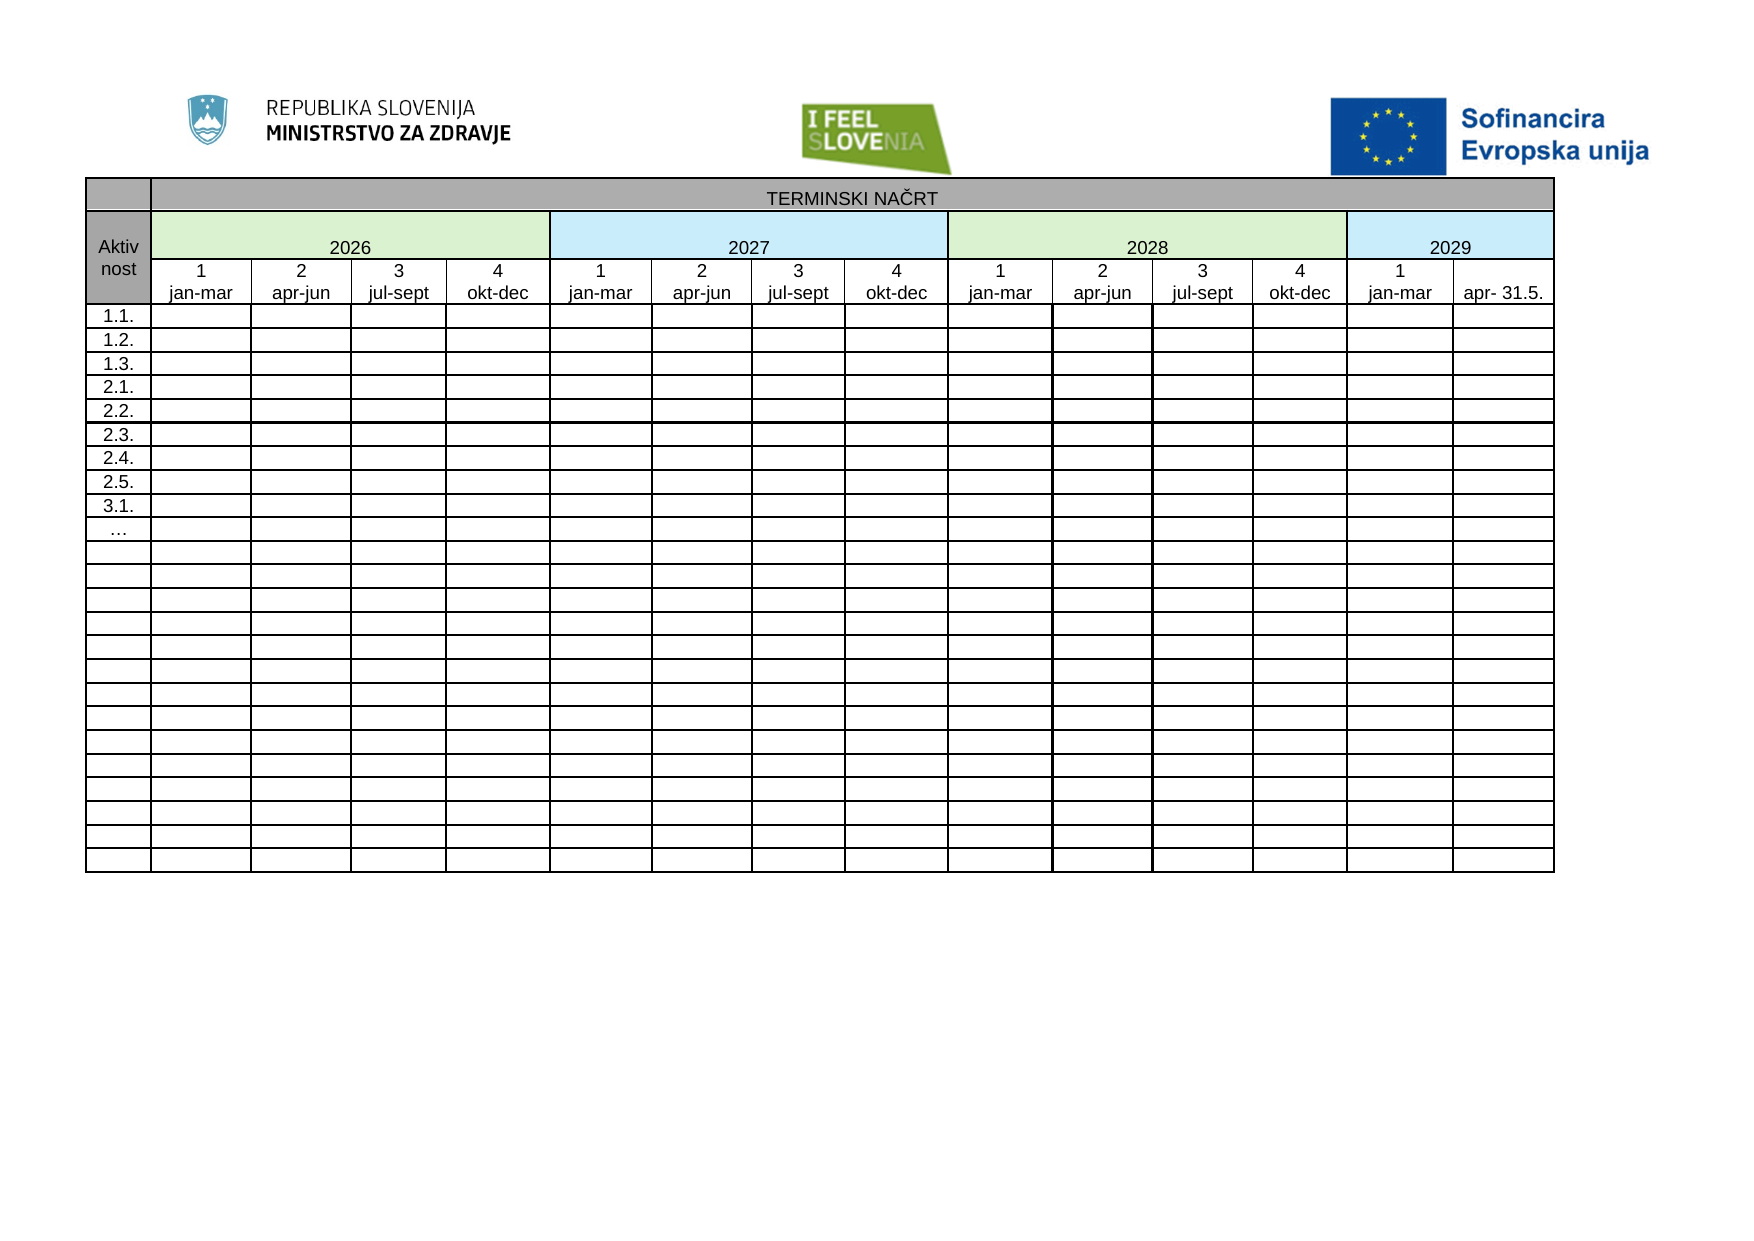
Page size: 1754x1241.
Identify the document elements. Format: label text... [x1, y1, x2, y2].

table_cell [653, 660, 751, 682]
table_cell [152, 849, 250, 871]
table_cell [949, 802, 1051, 823]
table_cell [352, 755, 445, 776]
table_cell [152, 778, 250, 800]
table_cell [152, 400, 250, 421]
table_cell [1254, 755, 1346, 776]
table_cell [753, 684, 844, 705]
table_cell [846, 542, 947, 563]
table_cell [87, 613, 150, 634]
table_cell 1.2. [87, 329, 150, 351]
table_cell [1054, 565, 1151, 587]
table_cell [1348, 684, 1452, 705]
table_cell [1348, 613, 1452, 634]
table_cell [352, 660, 445, 682]
table_cell [252, 802, 350, 823]
table_cell 2026 [152, 212, 549, 258]
table_cell [1254, 613, 1346, 634]
table_cell [1454, 400, 1553, 421]
table_cell [252, 305, 350, 327]
table_cell [447, 424, 549, 445]
table_cell [1254, 660, 1346, 682]
table_cell [1454, 565, 1553, 587]
table_cell [1154, 565, 1252, 587]
table_cell [1254, 400, 1346, 421]
table_cell [653, 826, 751, 847]
table_cell [1154, 400, 1252, 421]
table_cell [949, 495, 1051, 516]
table_cell [949, 731, 1051, 752]
table_cell [1054, 849, 1151, 871]
table_cell [846, 447, 947, 469]
table_cell apr- 31.5. [1454, 260, 1553, 303]
table_cell [352, 518, 445, 540]
table_cell [252, 400, 350, 421]
table_cell 1 jan-mar [152, 260, 251, 303]
table_cell 2.5. [87, 471, 150, 492]
table_cell [87, 778, 150, 800]
table_cell [653, 849, 751, 871]
table_cell [352, 731, 445, 752]
table_cell [152, 684, 250, 705]
table_cell [551, 376, 651, 398]
table_cell [653, 755, 751, 776]
table_cell [252, 636, 350, 658]
table_cell 3 jul-sept [1153, 260, 1252, 303]
table_cell [846, 613, 947, 634]
table_cell [152, 353, 250, 374]
table_cell [352, 353, 445, 374]
table_cell [252, 849, 350, 871]
table_cell [653, 684, 751, 705]
table_cell [551, 542, 651, 563]
table_cell [949, 613, 1051, 634]
table_cell [1454, 305, 1553, 327]
table_cell [753, 329, 844, 351]
table_cell [152, 802, 250, 823]
table_cell [1348, 376, 1452, 398]
table_cell [87, 542, 150, 563]
table_cell [1254, 424, 1346, 445]
table_cell [949, 707, 1051, 729]
table_cell [1254, 826, 1346, 847]
table_cell [551, 447, 651, 469]
table_cell [551, 660, 651, 682]
table_cell [949, 424, 1051, 445]
table_cell [551, 849, 651, 871]
table_cell [753, 636, 844, 658]
table_cell [1348, 755, 1452, 776]
table_cell [252, 660, 350, 682]
table_cell [1254, 329, 1346, 351]
table_cell [949, 471, 1051, 492]
table_cell 1 jan-mar [551, 260, 651, 303]
table_cell [1054, 400, 1151, 421]
table_cell [1454, 826, 1553, 847]
table_cell [152, 424, 250, 445]
table_cell [551, 636, 651, 658]
table_cell [949, 778, 1051, 800]
table_cell [447, 329, 549, 351]
table_cell [753, 542, 844, 563]
table_cell [949, 353, 1051, 374]
table_cell [1154, 305, 1252, 327]
table_cell 2029 [1348, 212, 1553, 258]
table_cell [1154, 707, 1252, 729]
table_cell [1348, 778, 1452, 800]
table_cell [753, 471, 844, 492]
table_cell [753, 589, 844, 611]
table_cell [352, 684, 445, 705]
table_cell [447, 802, 549, 823]
table_cell [653, 447, 751, 469]
table_cell [1254, 518, 1346, 540]
table_cell [447, 565, 549, 587]
table_cell [447, 707, 549, 729]
table_cell [87, 802, 150, 823]
table_cell [252, 755, 350, 776]
table_cell [846, 802, 947, 823]
table_cell [1154, 495, 1252, 516]
table_cell [753, 495, 844, 516]
table_cell [447, 684, 549, 705]
table_cell [252, 424, 350, 445]
table_cell [949, 329, 1051, 351]
table_cell [1454, 778, 1553, 800]
table_cell [1054, 802, 1151, 823]
table_cell [87, 565, 150, 587]
table_cell [753, 353, 844, 374]
table_cell [1154, 826, 1252, 847]
table_cell [152, 707, 250, 729]
table_cell [551, 400, 651, 421]
table_cell [753, 376, 844, 398]
table_cell [252, 518, 350, 540]
table_cell 2.1. [87, 376, 150, 398]
table_cell [1254, 495, 1346, 516]
table_cell [1154, 802, 1252, 823]
table_cell [1254, 565, 1346, 587]
table_cell [753, 518, 844, 540]
table_cell [1348, 589, 1452, 611]
table_cell [1348, 400, 1452, 421]
table_cell [653, 802, 751, 823]
table_cell [1154, 684, 1252, 705]
table_cell [551, 802, 651, 823]
table_cell [447, 542, 549, 563]
table_cell [87, 684, 150, 705]
table_cell [1454, 731, 1553, 752]
table_cell [653, 471, 751, 492]
table_cell 3 jul-sept [752, 260, 844, 303]
table_cell [152, 542, 250, 563]
table_cell [846, 400, 947, 421]
table_cell [653, 495, 751, 516]
table_cell [352, 400, 445, 421]
table_cell [846, 305, 947, 327]
table_cell [753, 424, 844, 445]
table_cell [551, 684, 651, 705]
table_cell [551, 589, 651, 611]
table_cell [1054, 471, 1151, 492]
table_cell [152, 731, 250, 752]
table_cell [949, 565, 1051, 587]
table_cell [152, 589, 250, 611]
table_cell [252, 495, 350, 516]
table_cell [846, 778, 947, 800]
table_cell [1254, 376, 1346, 398]
table_cell [653, 376, 751, 398]
table_cell [252, 542, 350, 563]
table_cell [1054, 613, 1151, 634]
table_cell [1154, 353, 1252, 374]
table_cell [753, 802, 844, 823]
table_cell [1154, 471, 1252, 492]
table_cell [87, 589, 150, 611]
table_cell [1454, 684, 1553, 705]
table_cell [846, 755, 947, 776]
table_cell [1454, 707, 1553, 729]
table_cell [447, 731, 549, 752]
table_cell [551, 329, 651, 351]
table_cell [352, 778, 445, 800]
table_cell [1454, 849, 1553, 871]
table_cell [87, 707, 150, 729]
table_cell [1154, 755, 1252, 776]
table_cell [1348, 826, 1452, 847]
table_cell [551, 495, 651, 516]
table_cell [1054, 376, 1151, 398]
table_cell [252, 353, 350, 374]
table_cell [252, 707, 350, 729]
table_cell [753, 613, 844, 634]
table_cell [447, 778, 549, 800]
table_cell [1254, 684, 1346, 705]
table_cell [1254, 447, 1346, 469]
table_cell [1348, 518, 1452, 540]
table_cell [551, 565, 651, 587]
table_cell [252, 589, 350, 611]
table_cell [152, 755, 250, 776]
table_cell [1348, 802, 1452, 823]
table_cell [152, 613, 250, 634]
table_cell [653, 542, 751, 563]
table_cell [846, 707, 947, 729]
table_cell [949, 660, 1051, 682]
table_cell [949, 684, 1051, 705]
table_cell [87, 755, 150, 776]
table_cell [1054, 826, 1151, 847]
table_cell [87, 636, 150, 658]
table_cell [1254, 353, 1346, 374]
table_cell [447, 636, 549, 658]
table_cell [753, 305, 844, 327]
table_cell [1254, 305, 1346, 327]
table_cell [1254, 731, 1346, 752]
table_cell [1348, 636, 1452, 658]
table_cell [352, 565, 445, 587]
table_cell [352, 707, 445, 729]
table_cell [252, 447, 350, 469]
table_cell [1254, 849, 1346, 871]
table_cell [1348, 495, 1452, 516]
table_cell [551, 826, 651, 847]
table_cell [1054, 731, 1151, 752]
table_cell … [87, 518, 150, 540]
table_cell [1348, 707, 1452, 729]
table_cell [753, 447, 844, 469]
table_cell 1.1. [87, 305, 150, 327]
table_cell [152, 329, 250, 351]
table_cell [1154, 731, 1252, 752]
table_cell [352, 636, 445, 658]
table_cell [87, 660, 150, 682]
table_cell [1348, 660, 1452, 682]
table_cell [1054, 684, 1151, 705]
table_cell [152, 471, 250, 492]
table_cell [1348, 471, 1452, 492]
table_cell [1054, 495, 1151, 516]
table_cell [846, 353, 947, 374]
table_cell [949, 400, 1051, 421]
table_cell Aktivnost [87, 212, 150, 303]
table_cell [1348, 565, 1452, 587]
table_cell [1154, 424, 1252, 445]
table_cell [352, 826, 445, 847]
table_cell [1154, 447, 1252, 469]
table_cell 4 okt-dec [447, 260, 549, 303]
table_cell [1254, 802, 1346, 823]
table_cell [1454, 636, 1553, 658]
table_cell 1 jan-mar [949, 260, 1052, 303]
table_cell 3.1. [87, 495, 150, 516]
table_cell 2.4. [87, 447, 150, 469]
table_cell [87, 826, 150, 847]
table_cell [352, 329, 445, 351]
table_cell [949, 636, 1051, 658]
table_cell [846, 826, 947, 847]
table_cell [252, 731, 350, 752]
table_cell [846, 660, 947, 682]
table_cell [551, 518, 651, 540]
table_cell [653, 707, 751, 729]
table_cell [252, 376, 350, 398]
table_cell 2027 [551, 212, 947, 258]
table_cell [1054, 660, 1151, 682]
table_cell [352, 471, 445, 492]
table_cell 2.3. [87, 424, 150, 445]
table_cell [1154, 376, 1252, 398]
table_cell [1348, 424, 1452, 445]
table_cell [846, 495, 947, 516]
table_cell [1254, 542, 1346, 563]
table_cell [352, 305, 445, 327]
table_cell [653, 778, 751, 800]
table_cell [352, 849, 445, 871]
table_cell [949, 849, 1051, 871]
table_cell [846, 731, 947, 752]
table_cell [352, 542, 445, 563]
table_cell [252, 778, 350, 800]
table_cell [1348, 305, 1452, 327]
table_cell [1454, 353, 1553, 374]
table_cell [1054, 518, 1151, 540]
table_cell [352, 589, 445, 611]
table_cell [352, 613, 445, 634]
table_cell [1454, 424, 1553, 445]
table_cell [352, 802, 445, 823]
picture [801, 102, 953, 176]
table_cell [447, 400, 549, 421]
table_cell 1.3. [87, 353, 150, 374]
table_cell [447, 589, 549, 611]
table_cell [1254, 707, 1346, 729]
table_cell [87, 849, 150, 871]
table_cell [352, 495, 445, 516]
table_cell [949, 518, 1051, 540]
table_cell [653, 353, 751, 374]
table_cell [252, 826, 350, 847]
table_cell [653, 731, 751, 752]
table_cell [1454, 376, 1553, 398]
table_cell [753, 660, 844, 682]
table_cell [1454, 329, 1553, 351]
table_cell [352, 424, 445, 445]
table_cell [1348, 731, 1452, 752]
table_cell [653, 589, 751, 611]
table_cell [551, 755, 651, 776]
table_cell [653, 636, 751, 658]
table_cell [447, 849, 549, 871]
table_cell [753, 849, 844, 871]
table_cell 4 okt-dec [1253, 260, 1346, 303]
table_cell [1254, 636, 1346, 658]
table_cell [653, 613, 751, 634]
table_cell [1054, 778, 1151, 800]
table_cell [1154, 636, 1252, 658]
table_cell [447, 376, 549, 398]
table_cell [949, 542, 1051, 563]
table_cell [447, 518, 549, 540]
table_cell [846, 589, 947, 611]
table_cell [753, 826, 844, 847]
table_cell [1054, 353, 1151, 374]
table_cell [447, 471, 549, 492]
table_cell [152, 826, 250, 847]
table_cell [653, 565, 751, 587]
table_cell [846, 471, 947, 492]
table_cell [1454, 660, 1553, 682]
table_cell [551, 613, 651, 634]
table_cell [1454, 589, 1553, 611]
table_cell [447, 755, 549, 776]
table_cell [252, 565, 350, 587]
table_cell 2 apr-jun [1053, 260, 1152, 303]
table_cell [1054, 755, 1151, 776]
table_cell [252, 329, 350, 351]
table_cell [152, 376, 250, 398]
table_cell [753, 707, 844, 729]
table_cell [447, 353, 549, 374]
table_cell [949, 376, 1051, 398]
table_cell [1154, 589, 1252, 611]
table_cell [653, 305, 751, 327]
table_cell [87, 731, 150, 752]
table_cell [1454, 755, 1553, 776]
picture [146, 76, 556, 152]
table_cell [653, 329, 751, 351]
table_cell [447, 826, 549, 847]
table_cell [1154, 778, 1252, 800]
table_cell [152, 447, 250, 469]
table_cell [1454, 518, 1553, 540]
table_cell 3 jul-sept [352, 260, 446, 303]
table_cell [753, 778, 844, 800]
table_cell [252, 613, 350, 634]
table_cell [447, 305, 549, 327]
table_cell [1454, 542, 1553, 563]
table_cell [653, 400, 751, 421]
table_cell [846, 636, 947, 658]
table_cell [1154, 613, 1252, 634]
table_cell [1054, 329, 1151, 351]
table_cell [551, 353, 651, 374]
table_cell [152, 305, 250, 327]
table_cell [1054, 707, 1151, 729]
table_cell [152, 660, 250, 682]
table_cell [1054, 636, 1151, 658]
table_cell [1254, 778, 1346, 800]
table_header [87, 179, 150, 209]
table_cell [1454, 802, 1553, 823]
table_cell [1154, 329, 1252, 351]
table_header TERMINSKI NAČRT [152, 179, 1553, 209]
table_cell [1254, 589, 1346, 611]
table_cell [1054, 589, 1151, 611]
table_cell [152, 565, 250, 587]
table_cell [447, 447, 549, 469]
table_cell [447, 495, 549, 516]
table_cell [352, 447, 445, 469]
table_cell [1348, 849, 1452, 871]
table_cell 2028 [949, 212, 1346, 258]
table_cell [551, 305, 651, 327]
table_cell [1054, 447, 1151, 469]
table_cell 2 apr-jun [252, 260, 351, 303]
table_cell [551, 778, 651, 800]
table_cell [551, 731, 651, 752]
table_cell [152, 636, 250, 658]
table_cell [1054, 305, 1151, 327]
table_cell [152, 495, 250, 516]
table_cell [949, 826, 1051, 847]
table_cell [1348, 329, 1452, 351]
table_cell [1454, 495, 1553, 516]
table_cell [1454, 447, 1553, 469]
table_cell [753, 731, 844, 752]
table_cell [846, 424, 947, 445]
table_cell [949, 305, 1051, 327]
table_cell [1154, 660, 1252, 682]
table_cell [1348, 542, 1452, 563]
table_cell [551, 707, 651, 729]
table_cell [1054, 424, 1151, 445]
table_cell [551, 471, 651, 492]
table_cell 2 apr-jun [652, 260, 751, 303]
table_cell [1054, 542, 1151, 563]
table_cell [252, 684, 350, 705]
table_cell [551, 424, 651, 445]
table_cell [846, 329, 947, 351]
table_cell [1154, 849, 1252, 871]
table_cell [846, 376, 947, 398]
table_cell [846, 518, 947, 540]
table_cell [753, 755, 844, 776]
table_cell [949, 755, 1051, 776]
table_cell [846, 565, 947, 587]
table_cell [447, 660, 549, 682]
table_cell [1348, 353, 1452, 374]
table_cell [653, 424, 751, 445]
table_cell [653, 518, 751, 540]
table_cell [949, 589, 1051, 611]
table_cell [1454, 613, 1553, 634]
table_cell [846, 849, 947, 871]
table_cell [753, 400, 844, 421]
table_cell [1348, 447, 1452, 469]
table_cell [1154, 542, 1252, 563]
table_cell [252, 471, 350, 492]
table_cell [152, 518, 250, 540]
picture [1327, 97, 1652, 177]
table_cell [447, 613, 549, 634]
table_cell [1154, 518, 1252, 540]
table_cell 1 jan-mar [1348, 260, 1453, 303]
table_cell [846, 684, 947, 705]
table_cell [1254, 471, 1346, 492]
table_cell 2.2. [87, 400, 150, 421]
table_cell [949, 447, 1051, 469]
table_cell [1454, 471, 1553, 492]
table_cell [352, 376, 445, 398]
table_cell [753, 565, 844, 587]
table_cell 4 okt-dec [845, 260, 947, 303]
